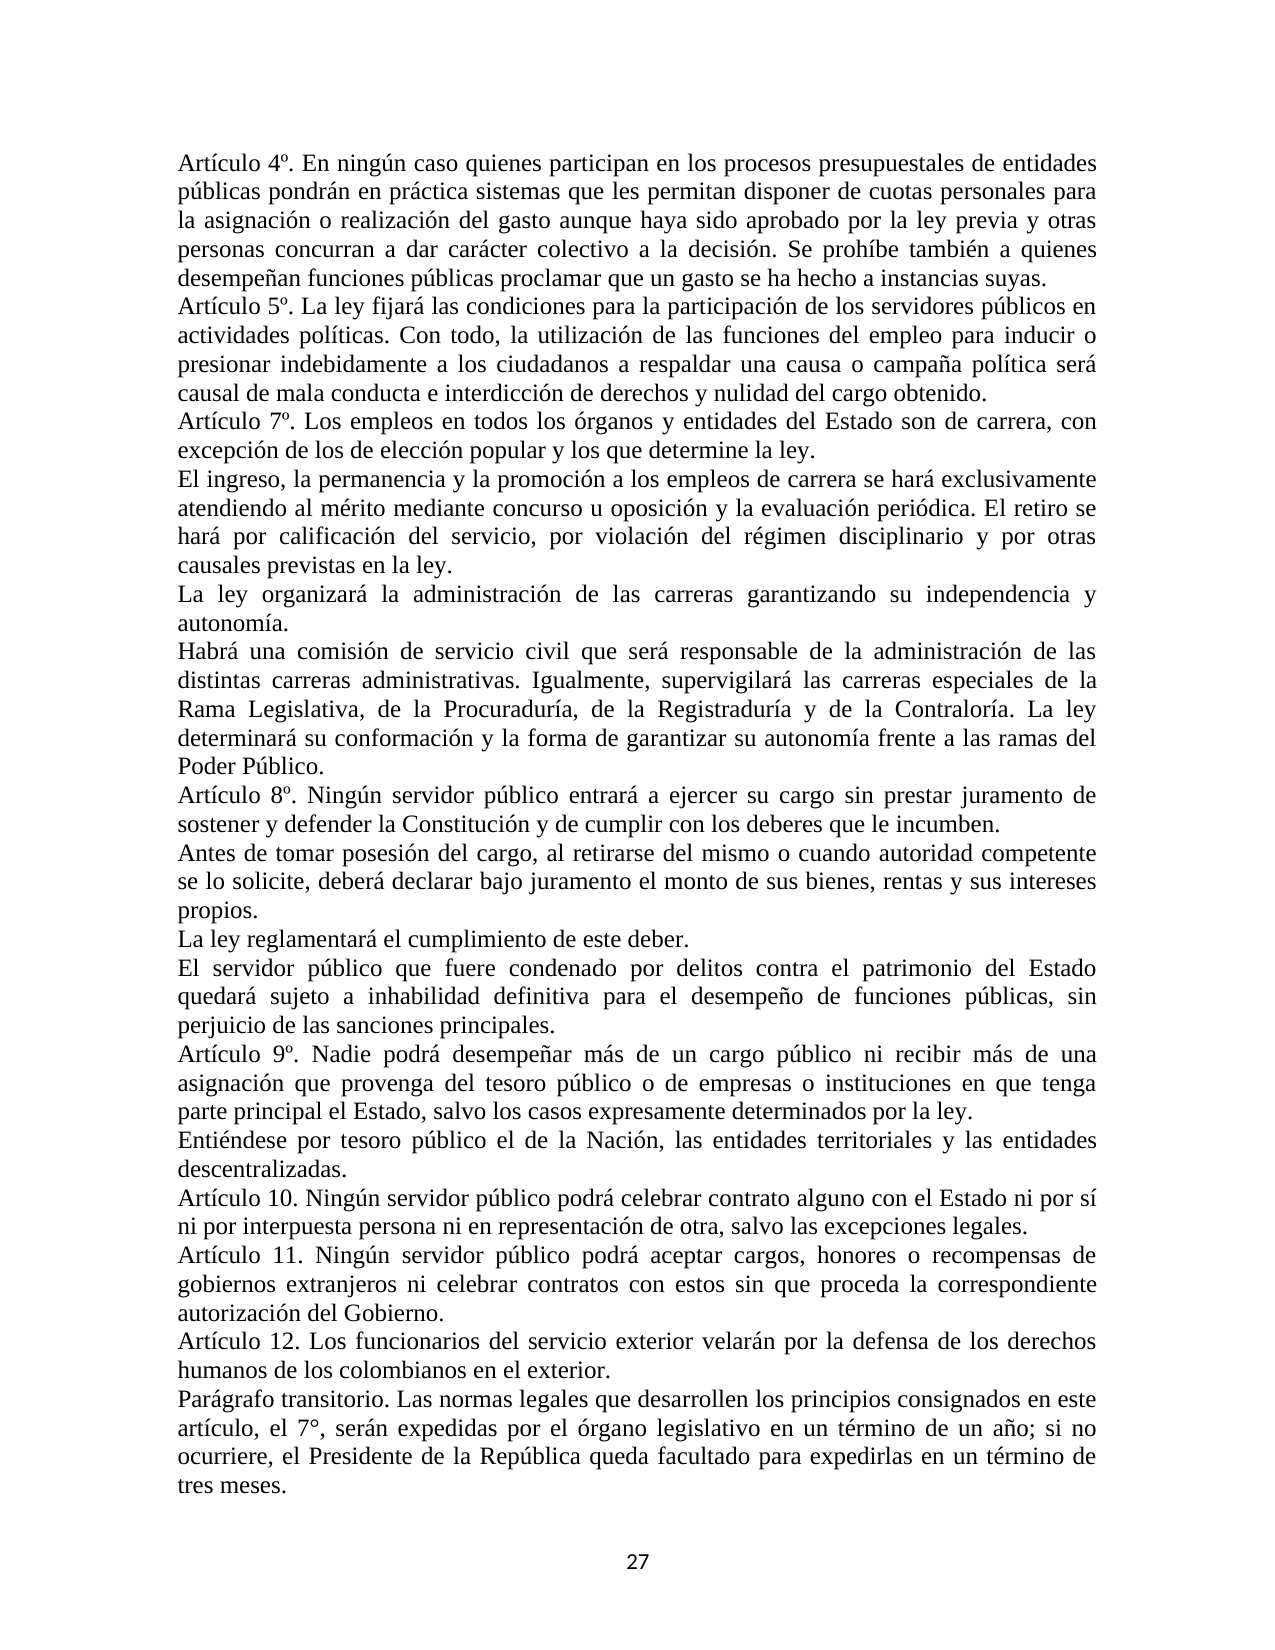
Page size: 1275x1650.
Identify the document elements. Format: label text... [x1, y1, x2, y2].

text La ley reglamentará el cumplimiento de este deber. [177, 924, 1098, 953]
text El servidor público que fuere condenado por delitos contra el patrimonio del Estado quedará sujeto a inhabilidad definitiva para el desempeño de funciones públicas, sin perjuicio de las sanciones principales. [177, 953, 1098, 1039]
text Artículo 9º. Nadie podrá desempeñar más de un cargo público ni recibir más de una asignación que provenga del tesoro público o de empresas o instituciones en que tenga parte principal el Estado, salvo los casos expresamente determinados por la ley. [177, 1039, 1098, 1125]
text Artículo 10. Ningún servidor público podrá celebrar contrato alguno con el Estado ni por sí ni por interpuesta persona ni en representación de otra, salvo las excepciones legales. [177, 1183, 1098, 1240]
text Parágrafo transitorio. Las normas legales que desarrollen los principios consignados en este artículo, el 7°, serán expedidas por el órgano legislativo en un término de un año; si no ocurriere, el Presidente de la República queda facultado para expedirlas en un término de tres meses. [177, 1384, 1098, 1499]
text Artículo 8º. Ningún servidor público entrará a ejercer su cargo sin prestar juramento de sostener y defender la Constitución y de cumplir con los deberes que le incumben. [177, 780, 1098, 838]
text Antes de tomar posesión del cargo, al retirarse del mismo o cuando autoridad competente se lo solicite, deberá declarar bajo juramento el monto de sus bienes, rentas y sus intereses propios. [177, 838, 1098, 924]
text Habrá una comisión de servicio civil que será responsable de la administración de las distintas carreras administrativas. Igualmente, supervigilará las carreras especiales de la Rama Legislativa, de la Procuraduría, de la Registraduría y de la Contraloría. La ley determinará su conformación y la forma de garantizar su autonomía frente a las ramas del Poder Público. [177, 636, 1098, 780]
text El ingreso, la permanencia y la promoción a los empleos de carrera se hará exclusivamente atendiendo al mérito mediante concurso u oposición y la evaluación periódica. El retiro se hará por calificación del servicio, por violación del régimen disciplinario y por otras causales previstas en la ley. [177, 464, 1098, 579]
text Artículo 11. Ningún servidor público podrá aceptar cargos, honores o recompensas de gobiernos extranjeros ni celebrar contratos con estos sin que proceda la correspondiente autorización del Gobierno. [177, 1240, 1098, 1326]
text Artículo 5º. La ley fijará las condiciones para la participación de los servidores públicos en actividades políticas. Con todo, la utilización de las funciones del empleo para inducir o presionar indebidamente a los ciudadanos a respaldar una causa o campaña política será causal de mala conducta e interdicción de derechos y nulidad del cargo obtenido. [177, 291, 1098, 406]
text Artículo 4º. En ningún caso quienes participan en los procesos presupuestales de entidades públicas pondrán en práctica sistemas que les permitan disponer de cuotas personales para la asignación o realización del gasto aunque haya sido aprobado por la ley previa y otras personas concurran a dar carácter colectivo a la decisión. Se prohíbe también a quienes desempeñan funciones públicas proclamar que un gasto se ha hecho a instancias suyas. [177, 148, 1098, 291]
text Artículo 7º. Los empleos en todos los órganos y entidades del Estado son de carrera, con excepción de los de elección popular y los que determine la ley. [177, 406, 1098, 464]
text Entiéndese por tesoro público el de la Nación, las entidades territoriales y las entidades descentralizadas. [177, 1125, 1098, 1183]
text Artículo 12. Los funcionarios del servicio exterior velarán por la defensa de los derechos humanos de los colombianos en el exterior. [177, 1326, 1098, 1384]
text La ley organizará la administración de las carreras garantizando su independencia y autonomía. [177, 579, 1098, 636]
